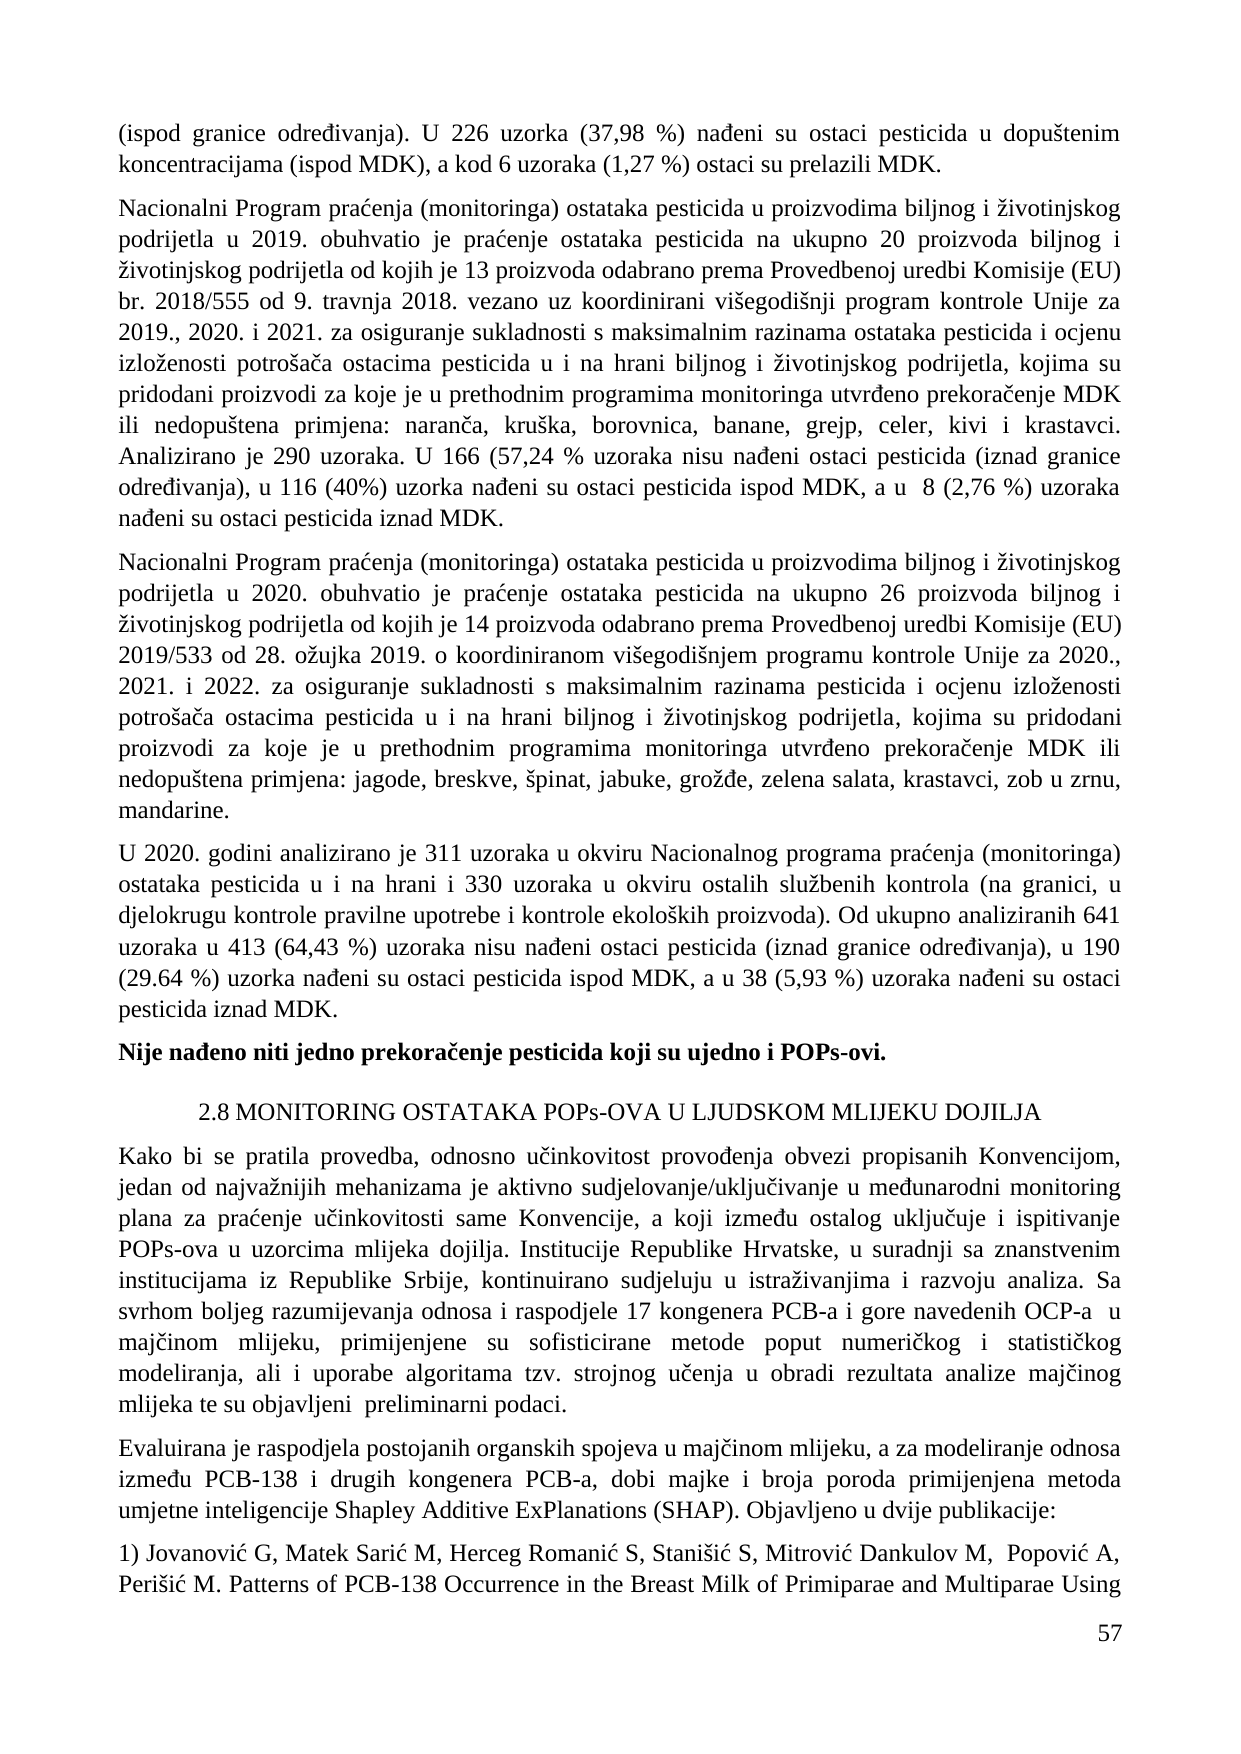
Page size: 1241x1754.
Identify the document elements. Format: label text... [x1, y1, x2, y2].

text Evaluirana je raspodjela postojanih organskih spojeva u majčinom mlijeku, a za modeliranje odnosa između PCB-138 i drugih kongenera PCB-a, dobi majke i broja poroda primijenjena metoda umjetne inteligencije Shapley Additive ExPlanations (SHAP). Objavljeno u dvije publikacije: [118, 1433, 1122, 1524]
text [118, 118, 1122, 178]
text Nacionalni Program praćenja (monitoringa) ostataka pesticida u proizvodima biljnog i životinjskog podrijetla u 2019. obuhvatio je praćenje ostataka pesticida na ukupno 20 proizvoda biljnog i životinjskog podrijetla od kojih je 13 proizvoda odabrano prema Provedbenoj uredbi Komisije (EU) br. 2018/555 od 9. travnja 2018. vezano uz koordinirani višegodišnji program kontrole Unije za 2019., 2020. i 2021. za osiguranje sukladnosti s maksimalnim razinama ostataka pesticida i ocjenu izloženosti potrošača ostacima pesticida u i na hrani biljnog i životinjskog podrijetla, kojima su pridodani proizvodi za koje je u prethodnim programima monitoringa utvrđeno prekoračenje MDK ili nedopuštena primjena: naranča, kruška, borovnica, banane, grejp, celer, kivi i krastavci. Analizirano je 290 uzoraka. U 166 (57,24 % uzoraka nisu nađeni ostaci pesticida (iznad granice određivanja), u 116 (40%) uzorka nađeni su ostaci pesticida ispod MDK, a u 8 (2,76 %) uzoraka nađeni su ostaci pesticida iznad MDK. [118, 193, 1122, 532]
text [118, 1538, 1122, 1598]
subtitle MONITORING OSTATAKA POPs-OVA U LJUDSKOM MLIJEKU DOJILJA [118, 1097, 1122, 1126]
text Kako bi se pratila provedba, odnosno učinkovitost provođenja obvezi propisanih Konvencijom, jedan od najvažnijih mehanizama je aktivno sudjelovanje/uključivanje u međunarodni monitoring plana za praćenje učinkovitosti same Konvencije, a koji između ostalog uključuje i ispitivanje POPs-ova u uzorcima mlijeka dojilja. Institucije Republike Hrvatske, u suradnji sa znanstvenim institucijama iz Republike Srbije, kontinuirano sudjeluju u istraživanjima i razvoju analiza. Sa svrhom boljeg razumijevanja odnosa i raspodjele 17 kongenera PCB-a i gore navedenih OCP-a u majčinom mlijeku, primijenjene su sofisticirane metode poput numeričkog i statističkog modeliranja, ali i uporabe algoritama tzv. strojnog učenja u obradi rezultata analize majčinog mlijeka te su objavljeni preliminarni podaci. [118, 1141, 1122, 1418]
text Nacionalni Program praćenja (monitoringa) ostataka pesticida u proizvodima biljnog i životinjskog podrijetla u 2020. obuhvatio je praćenje ostataka pesticida na ukupno 26 proizvoda biljnog i životinjskog podrijetla od kojih je 14 proizvoda odabrano prema Provedbenoj uredbi Komisije (EU) 2019/533 od 28. ožujka 2019. o koordiniranom višegodišnjem programu kontrole Unije za 2020., 2021. i 2022. za osiguranje sukladnosti s maksimalnim razinama pesticida i ocjenu izloženosti potrošača ostacima pesticida u i na hrani biljnog i životinjskog podrijetla, kojima su pridodani proizvodi za koje je u prethodnim programima monitoringa utvrđeno prekoračenje MDK ili nedopuštena primjena: jagode, breskve, špinat, jabuke, grožđe, zelena salata, krastavci, zob u zrnu, mandarine. [118, 547, 1122, 824]
text U 2020. godini analizirano je 311 uzoraka u okviru Nacionalnog programa praćenja (monitoringa) ostataka pesticida u i na hrani i 330 uzoraka u okviru ostalih službenih kontrola (na granici, u djelokrugu kontrole pravilne upotrebe i kontrole ekoloških proizvoda). Od ukupno analiziranih 641 uzoraka u 413 (64,43 %) uzoraka nisu nađeni ostaci pesticida (iznad granice određivanja), u 190 (29.64 %) uzorka nađeni su ostaci pesticida ispod MDK, a u 38 (5,93 %) uzoraka nađeni su ostaci pesticida iznad MDK. [118, 838, 1122, 1022]
text Nije nađeno niti jedno prekoračenje pesticida koji su ujedno i POPs-ovi. [118, 1037, 1122, 1066]
